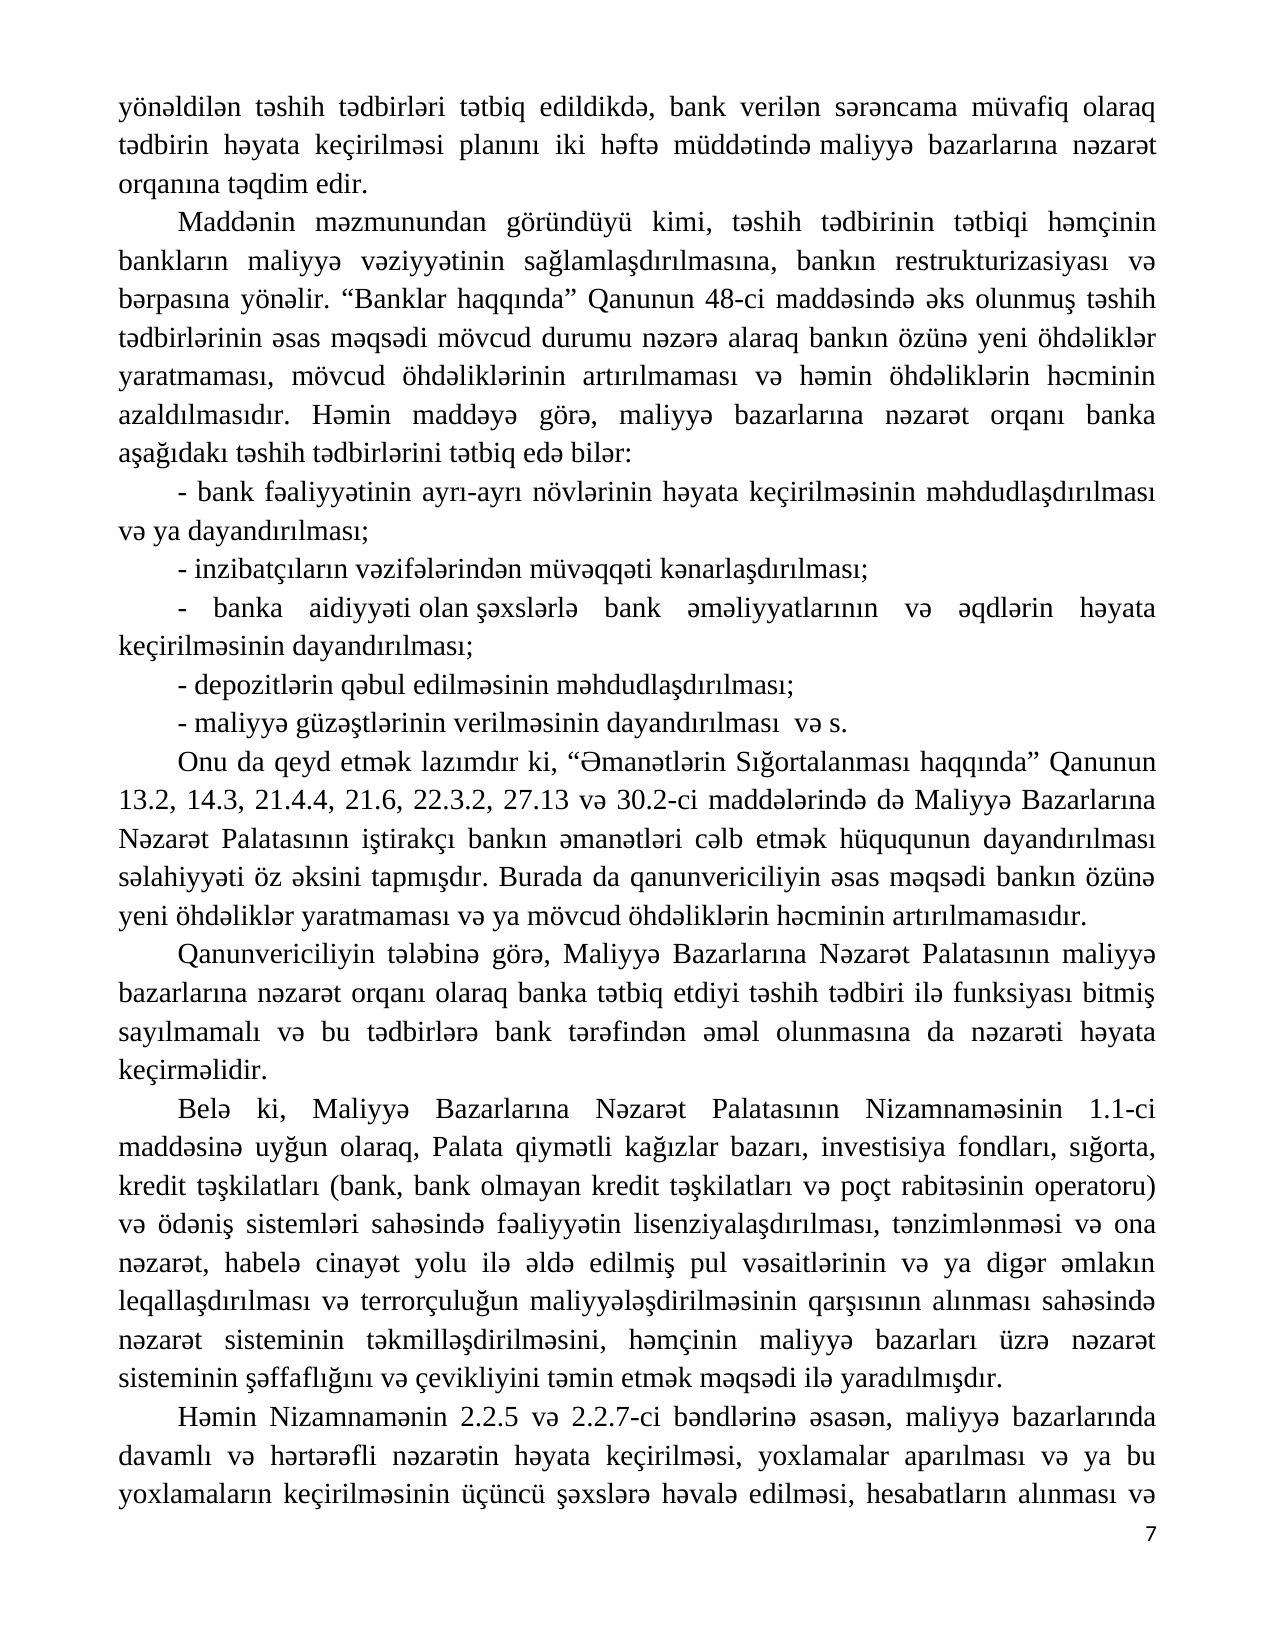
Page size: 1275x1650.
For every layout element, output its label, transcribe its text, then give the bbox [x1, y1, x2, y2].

text - banka aidiyyəti olan şəxslərlə bank əməliyyatlarının və əqdlərin həyata keçirilməsinin dayandırılması; [118, 590, 1157, 662]
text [118, 89, 1157, 199]
text - depozitlərin qəbul edilməsinin məhdudlaşdırılması; [118, 667, 1157, 700]
text - inzibatçıların vəzifələrindən müvəqqəti kənarlaşdırılması; [118, 551, 1157, 585]
text Belə ki, Maliyyə Bazarlarına Nəzarət Palatasının Nizamnaməsinin 1.1-ci maddəsinə uyğun olaraq, Palata qiymətli kağızlar bazarı, investisiya fondları, sığorta, kredit təşkilatları (bank, bank olmayan kredit təşkilatları və poçt rabitəsinin operatoru) və ödəniş sistemləri sahəsində fəaliyyətin lisenziyalaşdırılması, tənzimlənməsi və ona nəzarət, habelə cinayət yolu ilə əldə edilmiş pul vəsaitlərinin və ya digər əmlakın leqallaşdırılması və terrorçuluğun maliyyələşdirilməsinin qarşısının alınması sahəsində nəzarət sisteminin təkmilləşdirilməsini, həmçinin maliyyə bazarları üzrə nəzarət sisteminin şəffaflığını və çevikliyini təmin etmək məqsədi ilə yaradılmışdır. [118, 1091, 1157, 1394]
text - maliyyə güzəştlərinin verilməsinin dayandırılması və s. [118, 705, 1157, 739]
text - bank fəaliyyətinin ayrı-ayrı növlərinin həyata keçirilməsinin məhdudlaşdırılması və ya dayandırılması; [118, 474, 1157, 546]
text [118, 1399, 1157, 1510]
text Onu da qeyd etmək lazımdır ki, “Əmanətlərin Sığortalanması haqqında” Qanunun 13.2, 14.3, 21.4.4, 21.6, 22.3.2, 27.13 və 30.2-ci maddələrində də Maliyyə Bazarlarına Nəzarət Palatasının iştirakçı bankın əmanətləri cəlb etmək hüququnun dayandırılması səlahiyyəti öz əksini tapmışdır. Burada da qanunvericiliyin əsas məqsədi bankın özünə yeni öhdəliklər yaratmaması və ya mövcud öhdəliklərin həcminin artırılmamasıdır. [118, 744, 1157, 932]
text Qanunvericiliyin tələbinə görə, Maliyyə Bazarlarına Nəzarət Palatasının maliyyə bazarlarına nəzarət orqanı olaraq banka tətbiq etdiyi təshih tədbiri ilə funksiyası bitmiş sayılmamalı və bu tədbirlərə bank tərəfindən əməl olunmasına da nəzarəti həyata keçirməlidir. [118, 937, 1157, 1086]
text Maddənin məzmunundan göründüyü kimi, təshih tədbirinin tətbiqi həmçinin bankların maliyyə vəziyyətinin sağlamlaşdırılmasına, bankın restrukturizasiyası və bərpasına yönəlir. “Banklar haqqında” Qanunun 48-ci maddəsində əks olunmuş təshih tədbirlərinin əsas məqsədi mövcud durumu nəzərə alaraq bankın özünə yeni öhdəliklər yaratmaması, mövcud öhdəliklərinin artırılmaması və həmin öhdəliklərin həcminin azaldılmasıdır. Həmin maddəyə görə, maliyyə bazarlarına nəzarət orqanı banka aşağıdakı təshih tədbirlərini tətbiq edə bilər: [118, 204, 1157, 469]
